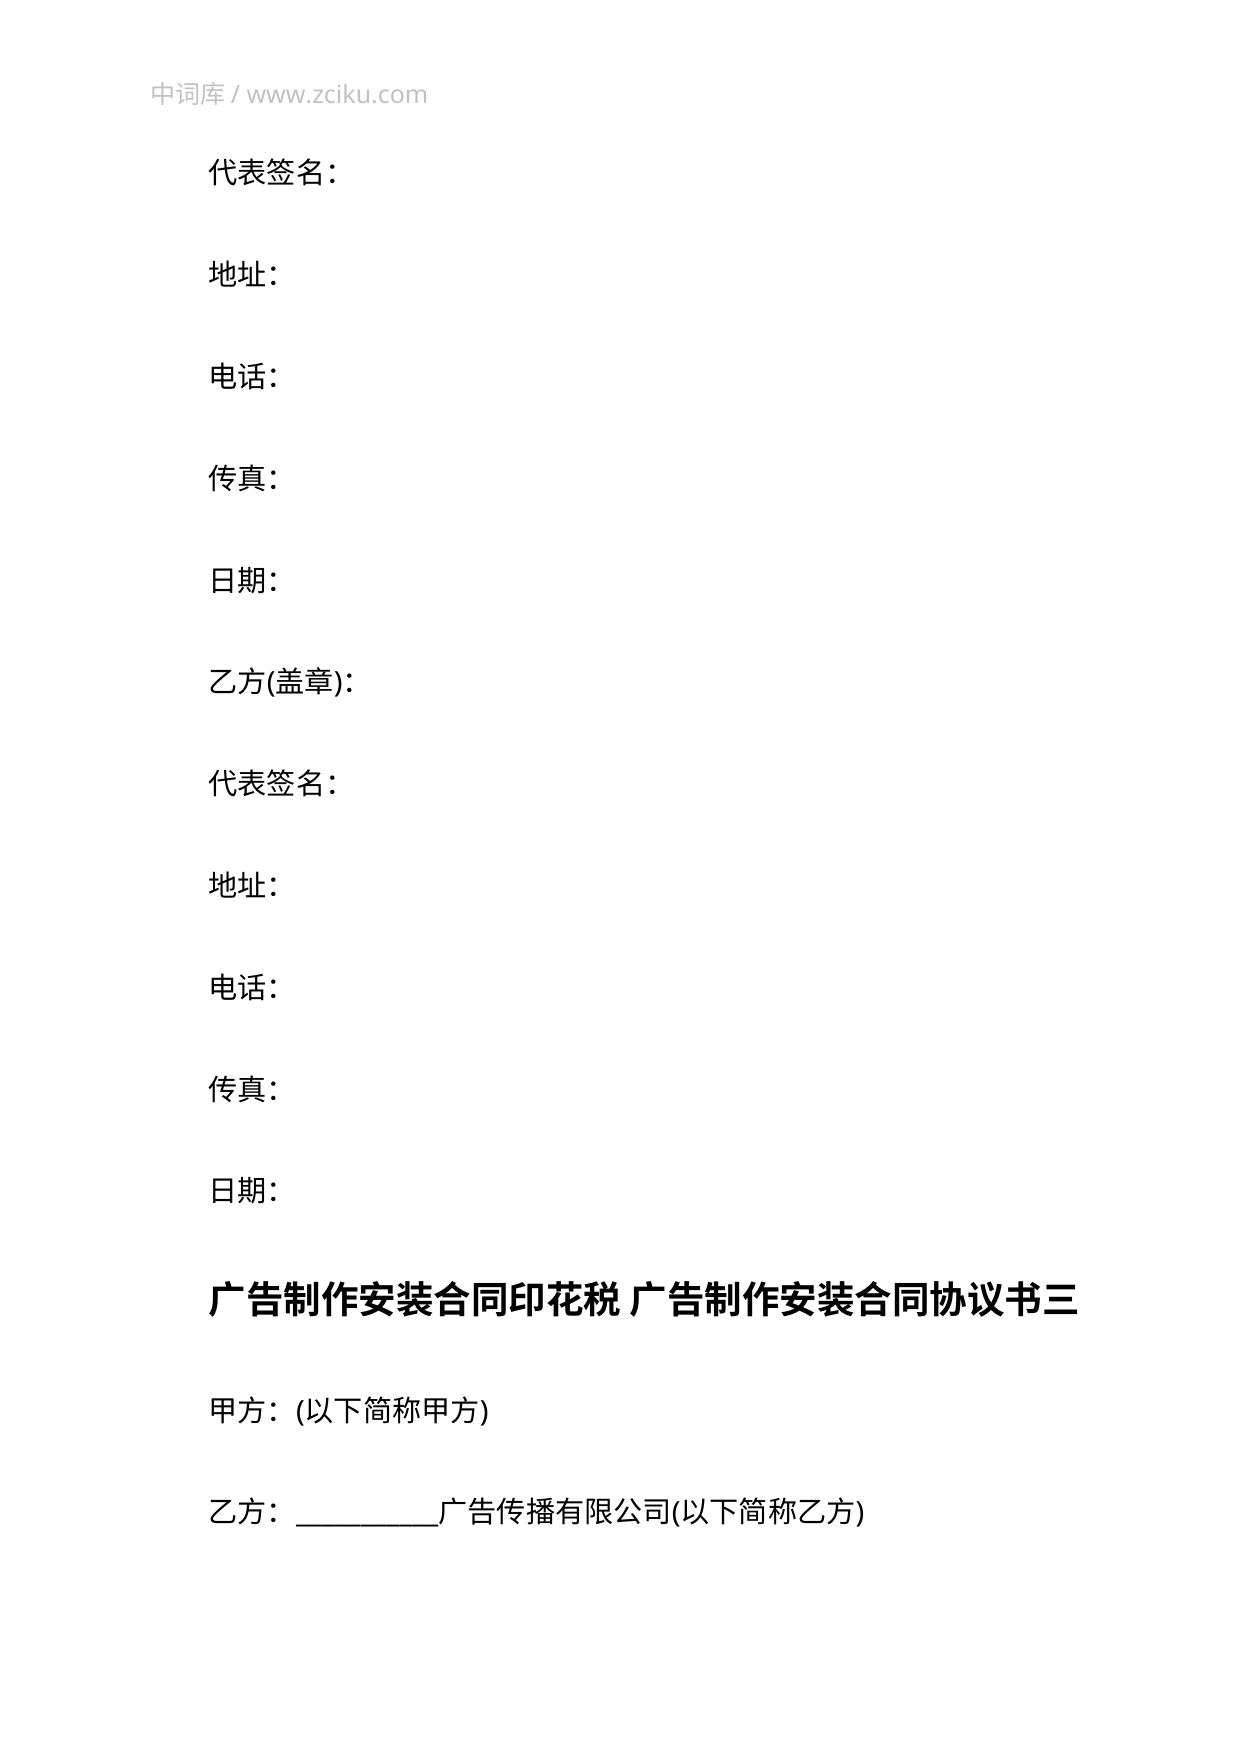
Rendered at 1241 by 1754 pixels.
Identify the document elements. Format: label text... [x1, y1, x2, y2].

text 乙方(盖章)： [150, 659, 1090, 701]
text 代表签名： [150, 761, 1090, 803]
text 传真： [150, 455, 1090, 498]
text 甲方：(以下简称甲方) [150, 1387, 1090, 1429]
text 地址： [150, 252, 1090, 294]
text 电话： [150, 964, 1090, 1007]
text 日期： [150, 1168, 1090, 1210]
text 电话： [150, 353, 1090, 396]
text 日期： [150, 557, 1090, 599]
text 传真： [150, 1066, 1090, 1108]
text 乙方：___________广告传播有限公司(以下简称乙方) [150, 1489, 1090, 1531]
text 广告制作安装合同印花税 广告制作安装合同协议书三 [150, 1270, 1090, 1324]
text 代表签名： [150, 150, 1090, 192]
text 地址： [150, 863, 1090, 905]
